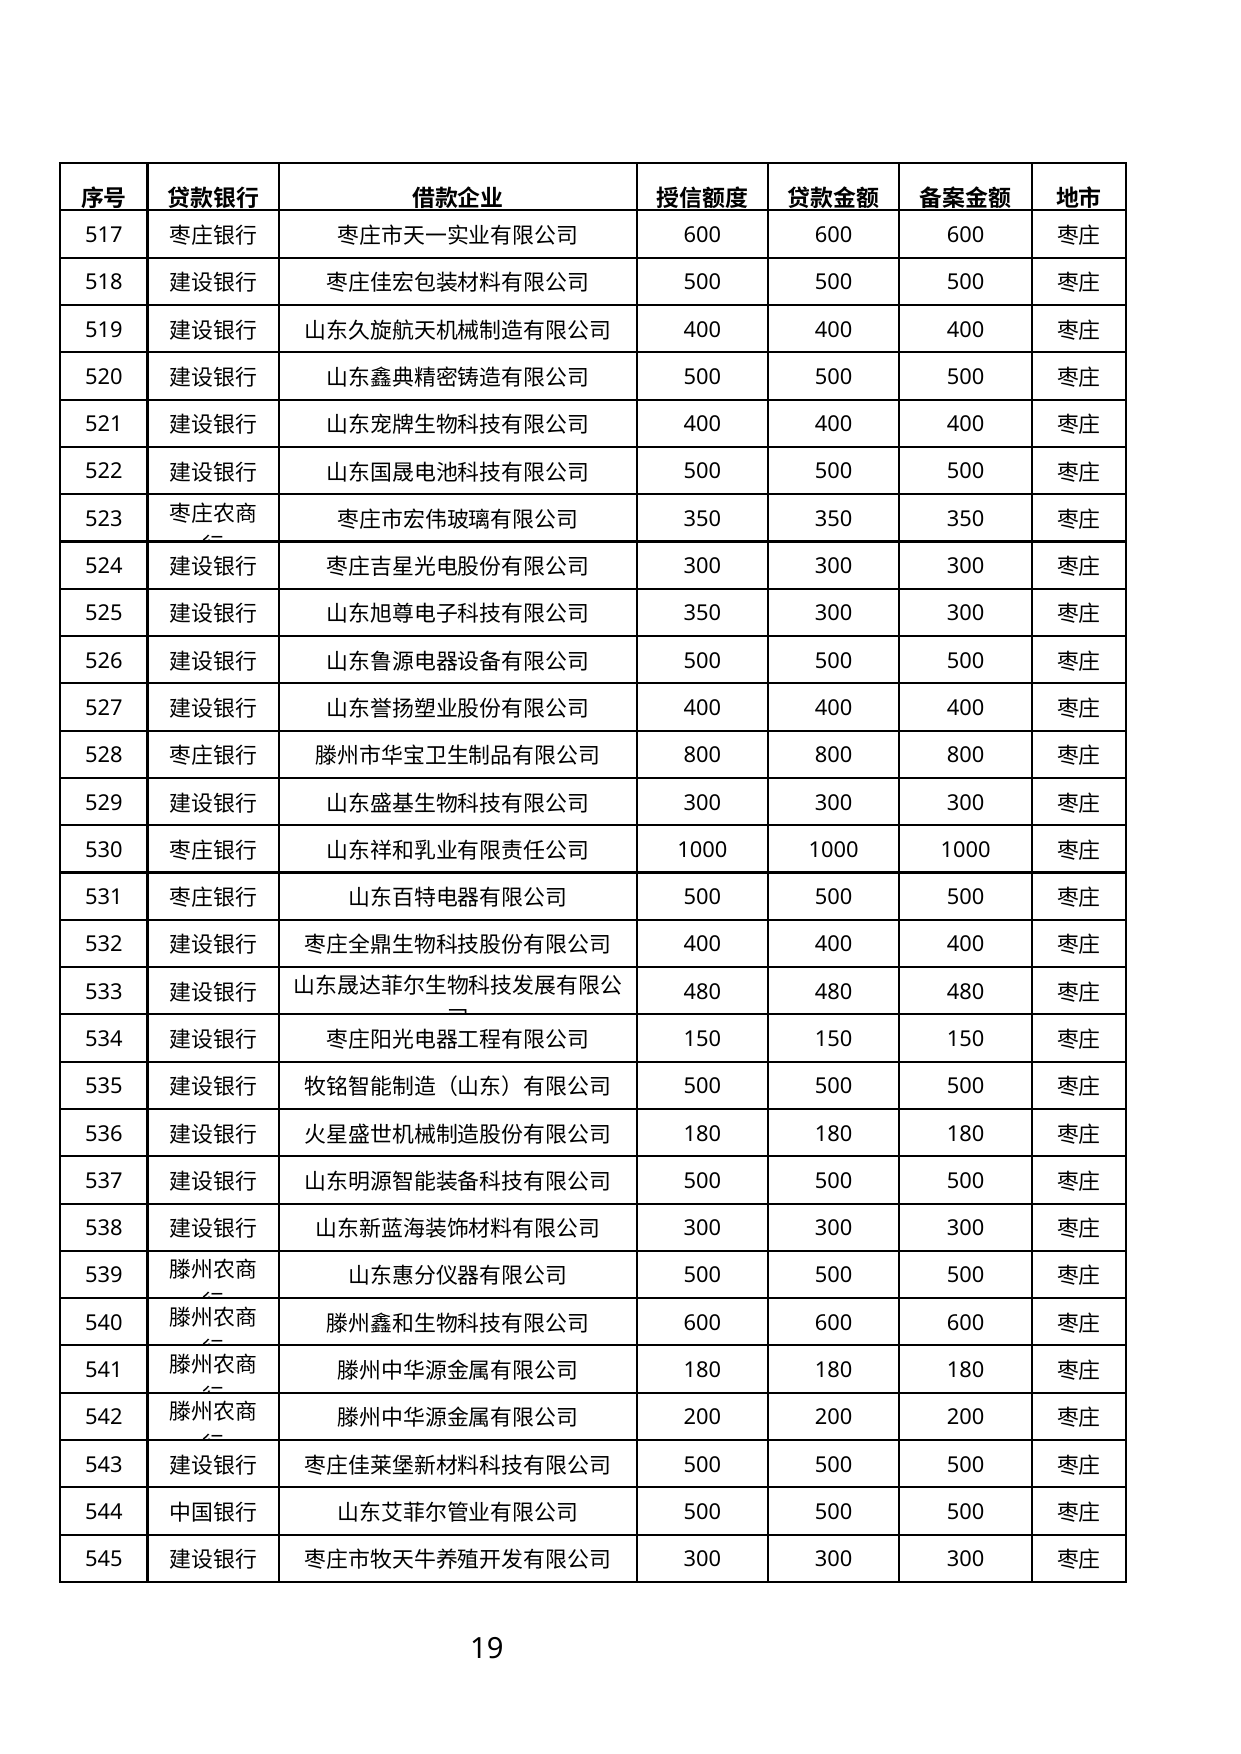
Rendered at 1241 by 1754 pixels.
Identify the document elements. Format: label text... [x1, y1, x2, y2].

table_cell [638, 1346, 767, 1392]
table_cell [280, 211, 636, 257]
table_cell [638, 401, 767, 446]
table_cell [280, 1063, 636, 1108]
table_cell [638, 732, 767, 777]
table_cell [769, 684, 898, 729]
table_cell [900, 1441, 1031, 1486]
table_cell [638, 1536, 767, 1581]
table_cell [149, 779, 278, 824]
table_header 贷款金额 [769, 164, 898, 209]
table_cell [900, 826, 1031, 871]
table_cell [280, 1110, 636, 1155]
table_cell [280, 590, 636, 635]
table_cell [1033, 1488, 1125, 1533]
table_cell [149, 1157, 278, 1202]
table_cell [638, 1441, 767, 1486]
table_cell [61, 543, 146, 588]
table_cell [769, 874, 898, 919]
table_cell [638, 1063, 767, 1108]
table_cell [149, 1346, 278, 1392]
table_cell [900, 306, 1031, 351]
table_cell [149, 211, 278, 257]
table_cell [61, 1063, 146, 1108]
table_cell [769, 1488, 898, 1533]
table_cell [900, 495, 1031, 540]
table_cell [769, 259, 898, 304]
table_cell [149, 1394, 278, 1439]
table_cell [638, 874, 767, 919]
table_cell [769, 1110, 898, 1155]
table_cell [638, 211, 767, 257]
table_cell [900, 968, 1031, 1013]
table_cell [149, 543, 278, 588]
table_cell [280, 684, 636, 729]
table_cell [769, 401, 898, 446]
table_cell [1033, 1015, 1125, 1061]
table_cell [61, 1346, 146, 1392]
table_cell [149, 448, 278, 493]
table_header 贷款银行 [149, 164, 278, 209]
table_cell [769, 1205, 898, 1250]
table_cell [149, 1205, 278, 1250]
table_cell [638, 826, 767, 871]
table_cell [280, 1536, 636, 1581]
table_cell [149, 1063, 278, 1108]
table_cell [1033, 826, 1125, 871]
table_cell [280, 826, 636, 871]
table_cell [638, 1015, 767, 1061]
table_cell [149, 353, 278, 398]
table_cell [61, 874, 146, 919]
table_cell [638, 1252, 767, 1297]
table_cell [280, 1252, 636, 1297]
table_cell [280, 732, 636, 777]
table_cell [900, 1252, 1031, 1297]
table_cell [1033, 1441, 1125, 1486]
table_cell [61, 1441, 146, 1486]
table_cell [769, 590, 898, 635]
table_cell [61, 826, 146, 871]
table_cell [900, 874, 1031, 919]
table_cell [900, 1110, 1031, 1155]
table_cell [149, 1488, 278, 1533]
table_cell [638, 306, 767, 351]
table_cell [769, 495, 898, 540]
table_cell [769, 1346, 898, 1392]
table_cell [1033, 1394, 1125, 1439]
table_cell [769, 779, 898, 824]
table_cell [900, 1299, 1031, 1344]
table_header 地市 [1033, 164, 1125, 209]
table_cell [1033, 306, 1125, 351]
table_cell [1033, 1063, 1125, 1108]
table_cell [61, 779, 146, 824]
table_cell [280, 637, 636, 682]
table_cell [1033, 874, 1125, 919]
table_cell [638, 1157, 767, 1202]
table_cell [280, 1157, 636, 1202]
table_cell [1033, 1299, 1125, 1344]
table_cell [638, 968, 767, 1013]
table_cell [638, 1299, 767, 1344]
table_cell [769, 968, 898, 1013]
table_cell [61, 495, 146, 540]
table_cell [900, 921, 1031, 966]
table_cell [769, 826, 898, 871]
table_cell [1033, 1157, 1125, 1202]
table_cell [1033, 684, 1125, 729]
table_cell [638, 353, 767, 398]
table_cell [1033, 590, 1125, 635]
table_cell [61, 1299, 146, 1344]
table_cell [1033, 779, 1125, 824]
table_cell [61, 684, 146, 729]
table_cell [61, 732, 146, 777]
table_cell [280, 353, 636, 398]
table_header 序号 [61, 164, 146, 209]
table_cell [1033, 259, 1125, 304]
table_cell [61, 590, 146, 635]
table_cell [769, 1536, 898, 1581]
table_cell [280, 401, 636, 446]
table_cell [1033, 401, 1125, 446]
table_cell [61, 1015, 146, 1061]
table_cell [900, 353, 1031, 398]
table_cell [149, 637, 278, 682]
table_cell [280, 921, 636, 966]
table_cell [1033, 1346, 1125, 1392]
table_header 借款企业 [280, 164, 636, 209]
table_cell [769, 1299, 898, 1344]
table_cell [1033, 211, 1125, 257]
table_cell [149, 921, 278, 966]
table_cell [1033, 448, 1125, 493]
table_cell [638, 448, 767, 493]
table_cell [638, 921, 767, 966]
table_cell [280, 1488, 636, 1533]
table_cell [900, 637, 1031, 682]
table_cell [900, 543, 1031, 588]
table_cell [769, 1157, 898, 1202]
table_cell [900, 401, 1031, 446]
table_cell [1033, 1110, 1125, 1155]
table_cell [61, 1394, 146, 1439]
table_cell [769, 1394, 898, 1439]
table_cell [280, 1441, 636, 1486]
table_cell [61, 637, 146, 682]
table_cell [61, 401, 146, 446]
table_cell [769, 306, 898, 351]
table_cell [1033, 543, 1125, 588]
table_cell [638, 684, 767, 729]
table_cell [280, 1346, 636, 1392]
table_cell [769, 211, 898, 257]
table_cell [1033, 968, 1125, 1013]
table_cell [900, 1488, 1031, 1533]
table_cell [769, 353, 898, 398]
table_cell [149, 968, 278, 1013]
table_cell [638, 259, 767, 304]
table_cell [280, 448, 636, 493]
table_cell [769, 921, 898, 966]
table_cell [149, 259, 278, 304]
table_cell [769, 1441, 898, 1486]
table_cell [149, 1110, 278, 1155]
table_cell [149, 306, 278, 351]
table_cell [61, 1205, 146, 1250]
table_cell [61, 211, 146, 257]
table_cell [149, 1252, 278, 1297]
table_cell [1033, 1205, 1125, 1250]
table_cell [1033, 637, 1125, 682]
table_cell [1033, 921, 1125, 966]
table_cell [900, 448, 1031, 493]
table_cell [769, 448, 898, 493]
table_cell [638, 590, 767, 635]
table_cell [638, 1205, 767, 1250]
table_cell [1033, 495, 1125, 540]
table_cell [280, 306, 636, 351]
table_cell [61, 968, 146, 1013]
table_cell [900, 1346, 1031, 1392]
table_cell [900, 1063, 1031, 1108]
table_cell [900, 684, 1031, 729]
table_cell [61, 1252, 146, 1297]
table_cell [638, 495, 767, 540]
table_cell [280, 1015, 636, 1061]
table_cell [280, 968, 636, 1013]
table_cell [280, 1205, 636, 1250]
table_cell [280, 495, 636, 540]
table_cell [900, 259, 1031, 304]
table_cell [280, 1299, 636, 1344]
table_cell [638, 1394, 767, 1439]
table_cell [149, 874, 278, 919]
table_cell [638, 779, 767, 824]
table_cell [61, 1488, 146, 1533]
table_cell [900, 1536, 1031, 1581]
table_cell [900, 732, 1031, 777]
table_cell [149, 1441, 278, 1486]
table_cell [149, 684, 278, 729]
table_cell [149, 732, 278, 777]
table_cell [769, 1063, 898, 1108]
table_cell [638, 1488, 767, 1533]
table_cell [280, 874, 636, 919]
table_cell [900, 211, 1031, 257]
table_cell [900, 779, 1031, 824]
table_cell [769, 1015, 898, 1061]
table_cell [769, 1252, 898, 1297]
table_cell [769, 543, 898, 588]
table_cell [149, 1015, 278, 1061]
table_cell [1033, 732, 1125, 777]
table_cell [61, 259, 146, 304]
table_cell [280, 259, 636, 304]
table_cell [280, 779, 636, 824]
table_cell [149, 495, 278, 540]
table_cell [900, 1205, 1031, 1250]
table_header 备案金额 [900, 164, 1031, 209]
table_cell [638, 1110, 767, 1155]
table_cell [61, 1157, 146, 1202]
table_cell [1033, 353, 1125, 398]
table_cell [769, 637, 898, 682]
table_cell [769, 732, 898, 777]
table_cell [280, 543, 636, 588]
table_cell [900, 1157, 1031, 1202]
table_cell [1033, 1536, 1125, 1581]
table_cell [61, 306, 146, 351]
table_header 授信额度 [638, 164, 767, 209]
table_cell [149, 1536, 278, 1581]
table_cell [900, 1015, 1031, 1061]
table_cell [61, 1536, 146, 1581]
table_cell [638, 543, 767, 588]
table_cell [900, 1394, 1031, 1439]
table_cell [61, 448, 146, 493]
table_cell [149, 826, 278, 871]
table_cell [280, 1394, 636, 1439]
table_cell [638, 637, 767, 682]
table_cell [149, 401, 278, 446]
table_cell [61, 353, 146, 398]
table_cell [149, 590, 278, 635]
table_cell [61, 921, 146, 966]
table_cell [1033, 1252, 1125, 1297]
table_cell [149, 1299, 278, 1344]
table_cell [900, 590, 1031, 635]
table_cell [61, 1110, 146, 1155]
